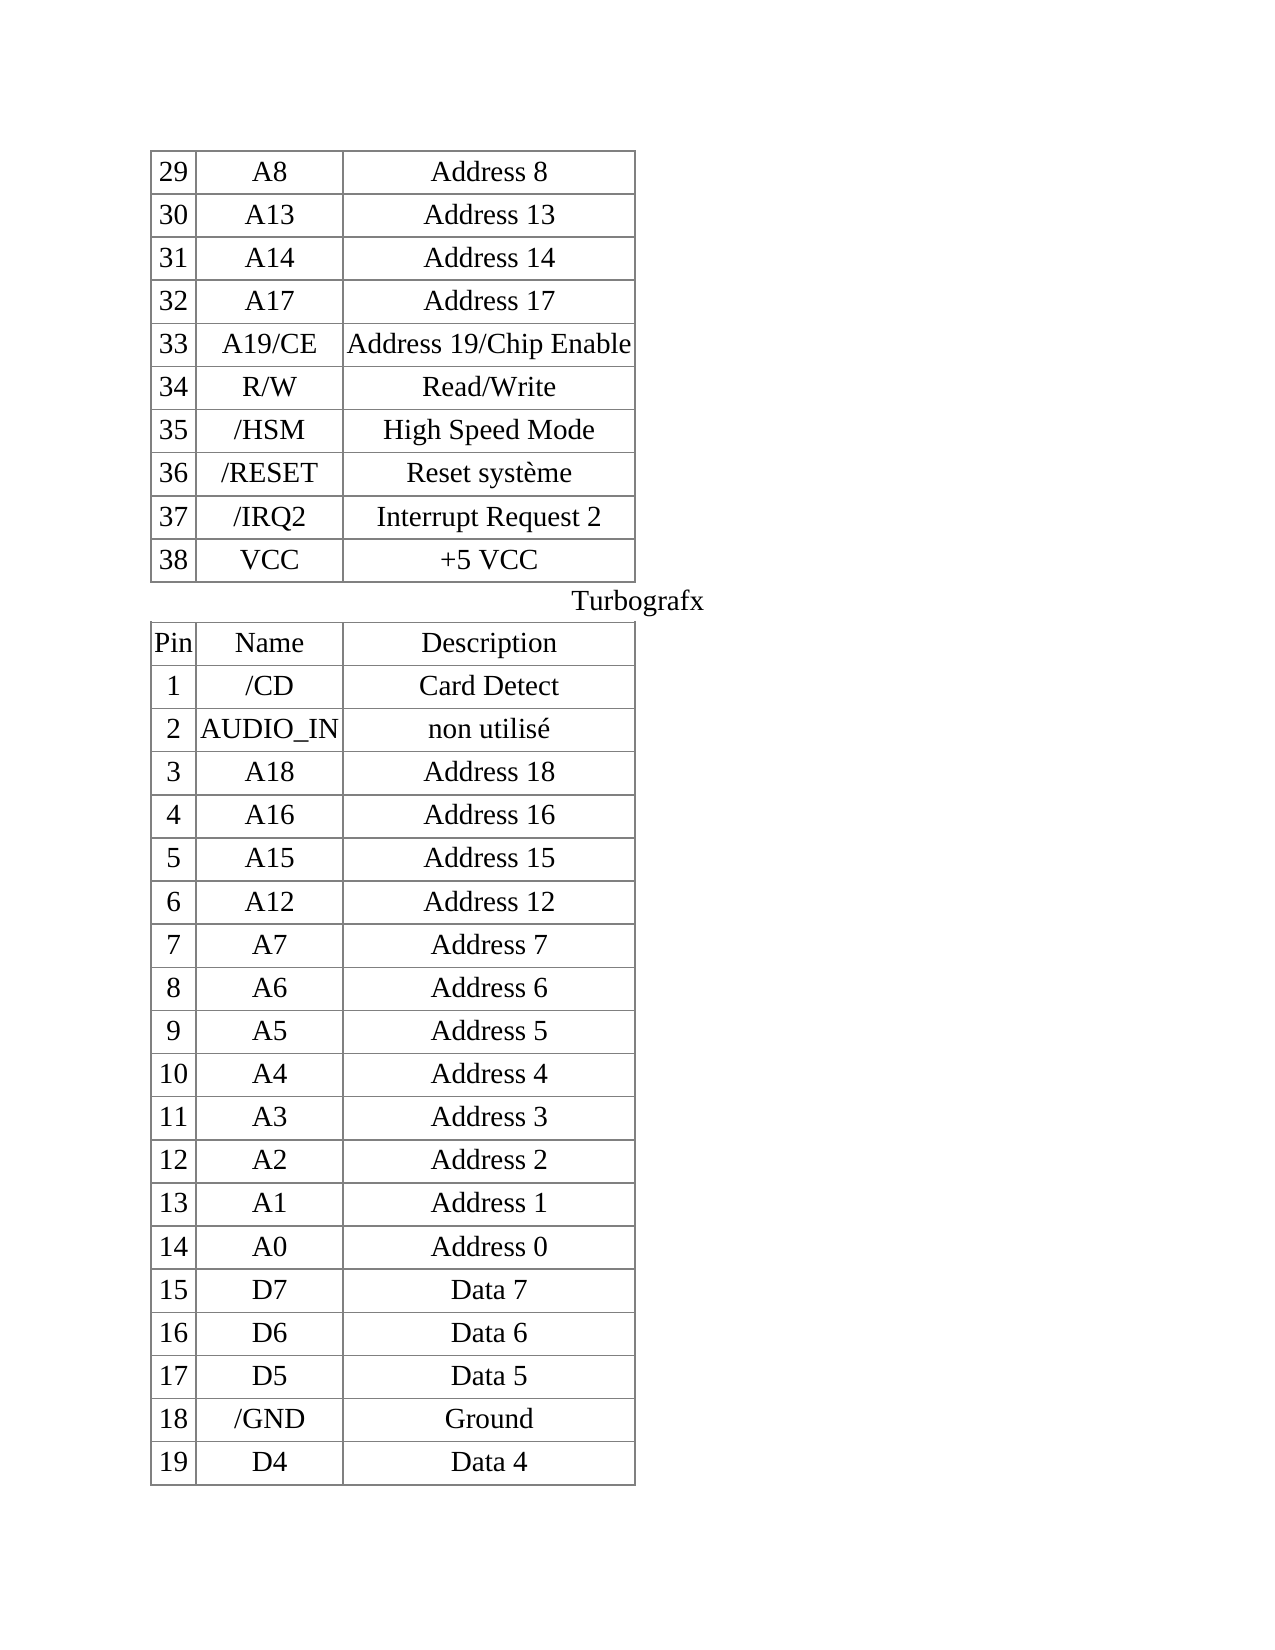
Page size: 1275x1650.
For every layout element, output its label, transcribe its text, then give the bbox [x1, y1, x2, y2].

table_cell Data 4 [344, 1442, 634, 1484]
table_cell 29 [152, 152, 195, 193]
table_cell +5 VCC [344, 540, 634, 581]
table_cell Address 1 [344, 1184, 634, 1225]
table_cell /CD [197, 666, 342, 708]
table_cell 19 [152, 1442, 195, 1484]
table_cell 10 [152, 1054, 195, 1096]
table_cell AUDIO_IN [197, 709, 342, 751]
table_cell 36 [152, 453, 195, 495]
table_cell 31 [152, 238, 195, 279]
table_cell Address 7 [344, 925, 634, 966]
table_cell 30 [152, 195, 195, 236]
table_cell /RESET [197, 453, 342, 495]
table_cell Ground [344, 1399, 634, 1441]
table_cell Reset système [344, 453, 634, 495]
table_cell Data 7 [344, 1270, 634, 1311]
table_cell 32 [152, 281, 195, 322]
table_cell A6 [197, 968, 342, 1009]
table_cell 38 [152, 540, 195, 581]
table_cell Address 13 [344, 195, 634, 236]
table_cell 15 [152, 1270, 195, 1311]
table_cell 3 [152, 752, 195, 794]
table_cell Card Detect [344, 666, 634, 708]
table_cell Address 5 [344, 1011, 634, 1053]
table_cell A0 [197, 1227, 342, 1268]
table_cell Address 18 [344, 752, 634, 794]
table_cell 18 [152, 1399, 195, 1441]
table_cell D6 [197, 1313, 342, 1354]
table_cell 9 [152, 1011, 195, 1053]
table_cell 4 [152, 796, 195, 837]
table_cell 33 [152, 324, 195, 366]
table_cell Address 19/Chip Enable [344, 324, 634, 366]
table_cell A19/CE [197, 324, 342, 366]
text Turbografx [150, 583, 1125, 616]
table_cell Data 5 [344, 1356, 634, 1398]
table_cell A8 [197, 152, 342, 193]
table_cell Address 3 [344, 1097, 634, 1139]
table_cell Address 8 [344, 152, 634, 193]
table_cell 8 [152, 968, 195, 1009]
table_cell 6 [152, 882, 195, 923]
table_cell 11 [152, 1097, 195, 1139]
table_cell A16 [197, 796, 342, 837]
table_cell Address 16 [344, 796, 634, 837]
table_cell A15 [197, 839, 342, 880]
table_cell 34 [152, 367, 195, 409]
table_cell A4 [197, 1054, 342, 1096]
table_cell Address 4 [344, 1054, 634, 1096]
table_cell Read/Write [344, 367, 634, 409]
table_cell 2 [152, 709, 195, 751]
table_cell 17 [152, 1356, 195, 1398]
table_cell D7 [197, 1270, 342, 1311]
table_cell Data 6 [344, 1313, 634, 1354]
table_cell A5 [197, 1011, 342, 1053]
table_cell 5 [152, 839, 195, 880]
table_cell non utilisé [344, 709, 634, 751]
table_cell 1 [152, 666, 195, 708]
table_cell A1 [197, 1184, 342, 1225]
table_cell Address 17 [344, 281, 634, 322]
table_header Description [344, 623, 634, 664]
table_cell VCC [197, 540, 342, 581]
table_cell 16 [152, 1313, 195, 1354]
table_cell A3 [197, 1097, 342, 1139]
table_cell D5 [197, 1356, 342, 1398]
table_cell /IRQ2 [197, 497, 342, 538]
table_cell Address 14 [344, 238, 634, 279]
table_header Pin [152, 623, 195, 664]
table_cell A12 [197, 882, 342, 923]
table_cell 7 [152, 925, 195, 966]
table_cell /HSM [197, 410, 342, 452]
table_cell A14 [197, 238, 342, 279]
table_cell D4 [197, 1442, 342, 1484]
table_cell Address 0 [344, 1227, 634, 1268]
table_cell High Speed Mode [344, 410, 634, 452]
table_cell Address 15 [344, 839, 634, 880]
table_cell R/W [197, 367, 342, 409]
table_cell 14 [152, 1227, 195, 1268]
table_cell 37 [152, 497, 195, 538]
table_cell Address 2 [344, 1141, 634, 1182]
table_header Name [197, 623, 342, 664]
table_cell Interrupt Request 2 [344, 497, 634, 538]
table_cell Address 6 [344, 968, 634, 1009]
table_cell A17 [197, 281, 342, 322]
table_cell A2 [197, 1141, 342, 1182]
table_cell Address 12 [344, 882, 634, 923]
table_cell /GND [197, 1399, 342, 1441]
table_cell 35 [152, 410, 195, 452]
table_cell A18 [197, 752, 342, 794]
table_cell A7 [197, 925, 342, 966]
table_cell 13 [152, 1184, 195, 1225]
table_cell A13 [197, 195, 342, 236]
table_cell 12 [152, 1141, 195, 1182]
